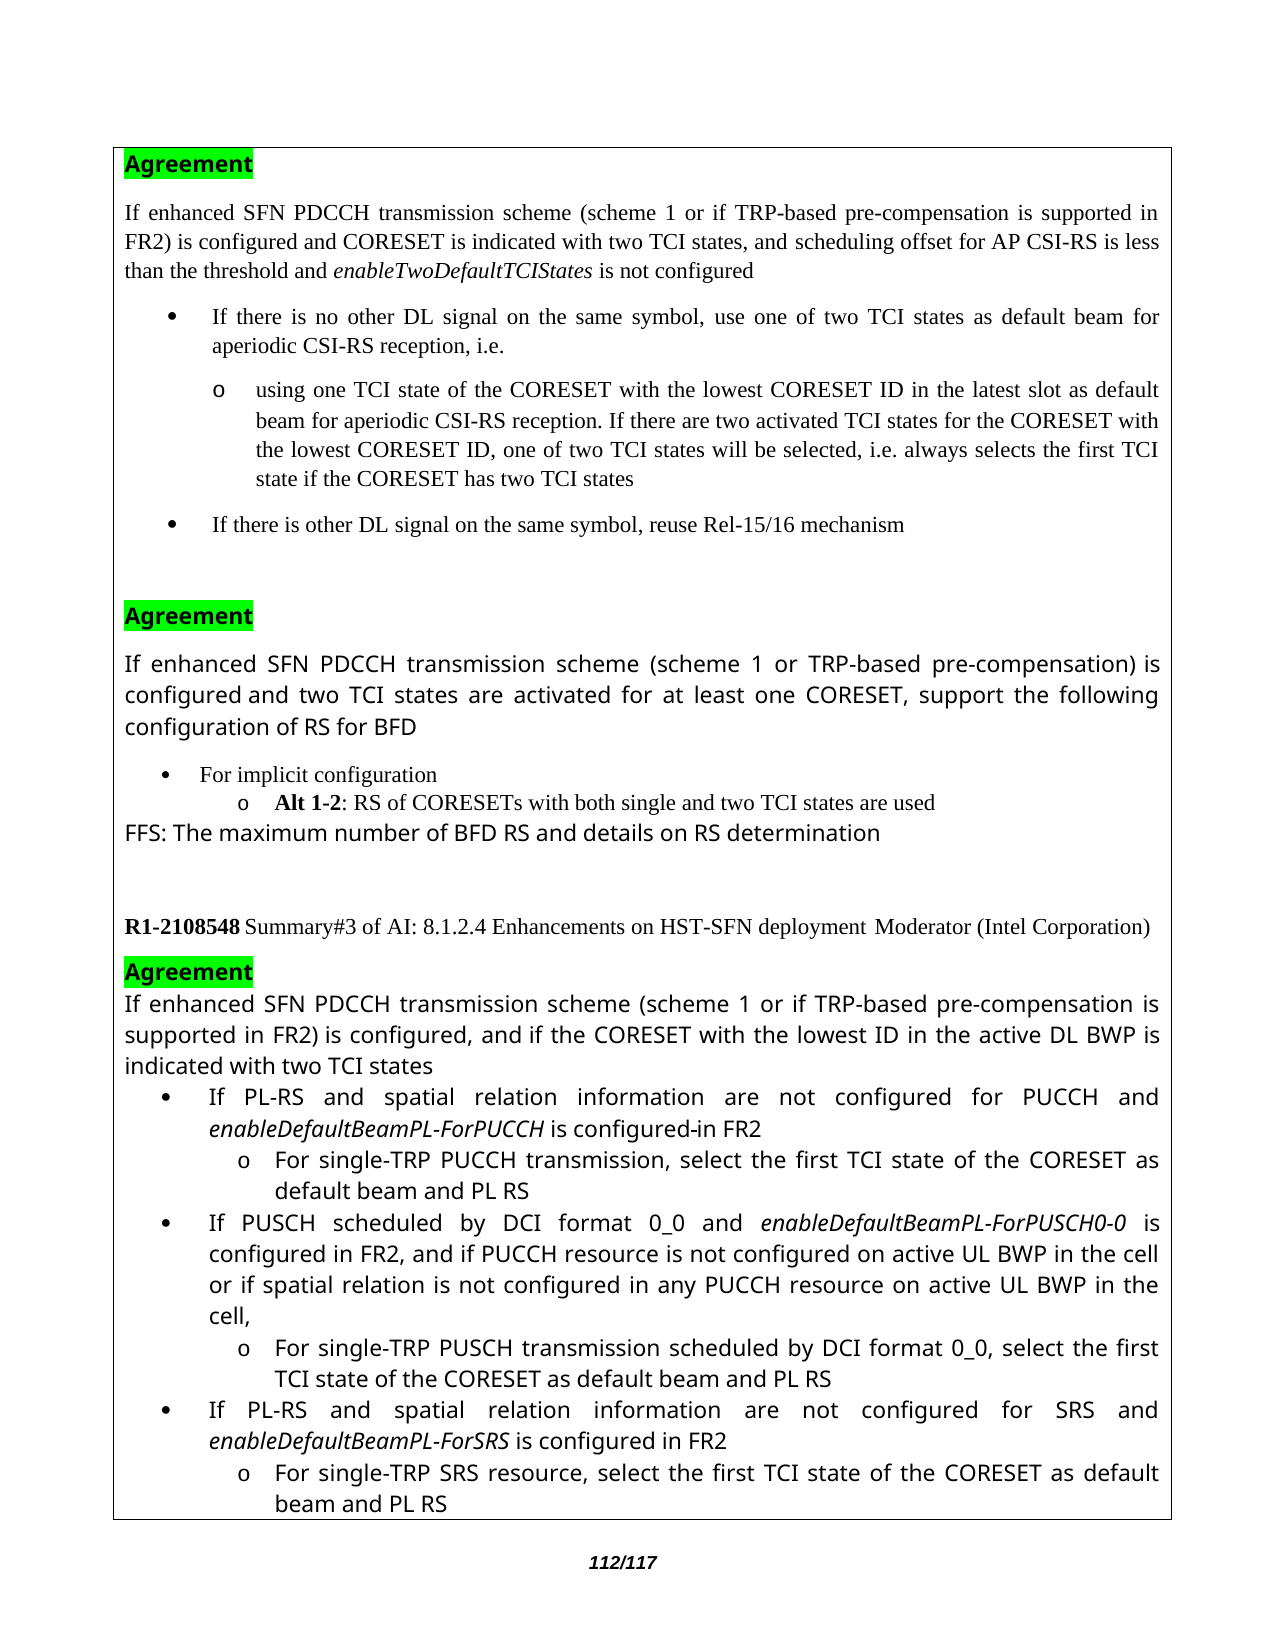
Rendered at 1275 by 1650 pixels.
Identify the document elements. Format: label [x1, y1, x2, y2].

table_header [114, 148, 1171, 1519]
